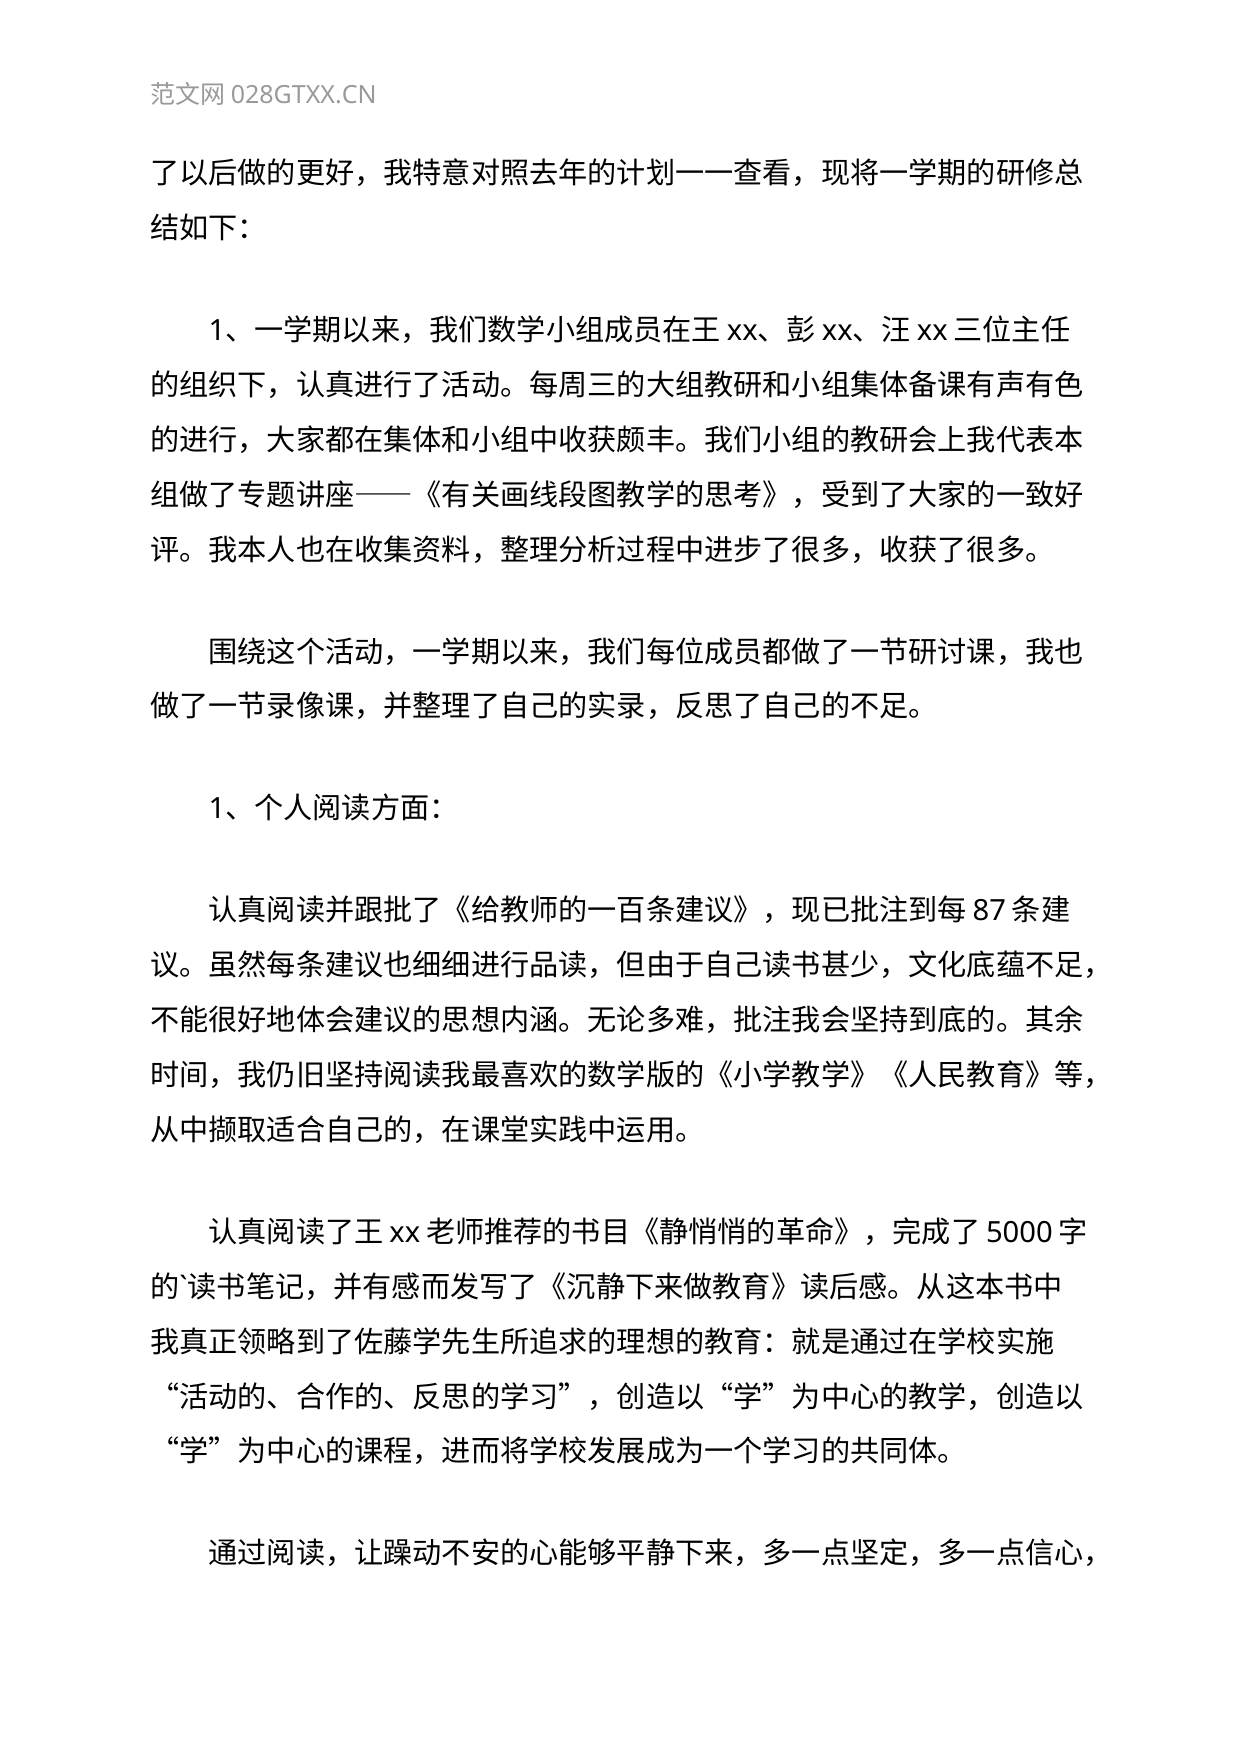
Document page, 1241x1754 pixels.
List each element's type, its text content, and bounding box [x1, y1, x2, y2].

text 认真阅读了王xx老师推荐的书目《静悄悄的革命》，完成了5000字的`读书笔记，并有感而发写了《沉静下来做教育》读后感。从这本书中我真正领略到了佐藤学先生所追求的理想的教育：就是通过在学校实施“活动的、合作的、反思的学习”，创造以“学”为中心的教学，创造以“学”为中心的课程，进而将学校发展成为一个学习的共同体。 [150, 1208, 1090, 1470]
text 1、个人阅读方面： [150, 785, 1090, 827]
text 围绕这个活动，一学期以来，我们每位成员都做了一节研讨课，我也做了一节录像课，并整理了自己的实录，反思了自己的不足。 [150, 628, 1090, 725]
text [150, 1530, 1090, 1572]
text 认真阅读并跟批了《给教师的一百条建议》，现已批注到每87条建议。虽然每条建议也细细进行品读，但由于自己读书甚少，文化底蕴不足，不能很好地体会建议的思想内涵。无论多难，批注我会坚持到底的。其余时间，我仍旧坚持阅读我最喜欢的数学版的《小学教学》《人民教育》等，从中撷取适合自己的，在课堂实践中运用。 [150, 887, 1090, 1149]
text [150, 150, 1090, 247]
text 1、一学期以来，我们数学小组成员在王xx、彭xx、汪xx三位主任的组织下，认真进行了活动。每周三的大组教研和小组集体备课有声有色的进行，大家都在集体和小组中收获颇丰。我们小组的教研会上我代表本组做了专题讲座——《有关画线段图教学的思考》，受到了大家的一致好评。我本人也在收集资料，整理分析过程中进步了很多，收获了很多。 [150, 307, 1090, 569]
